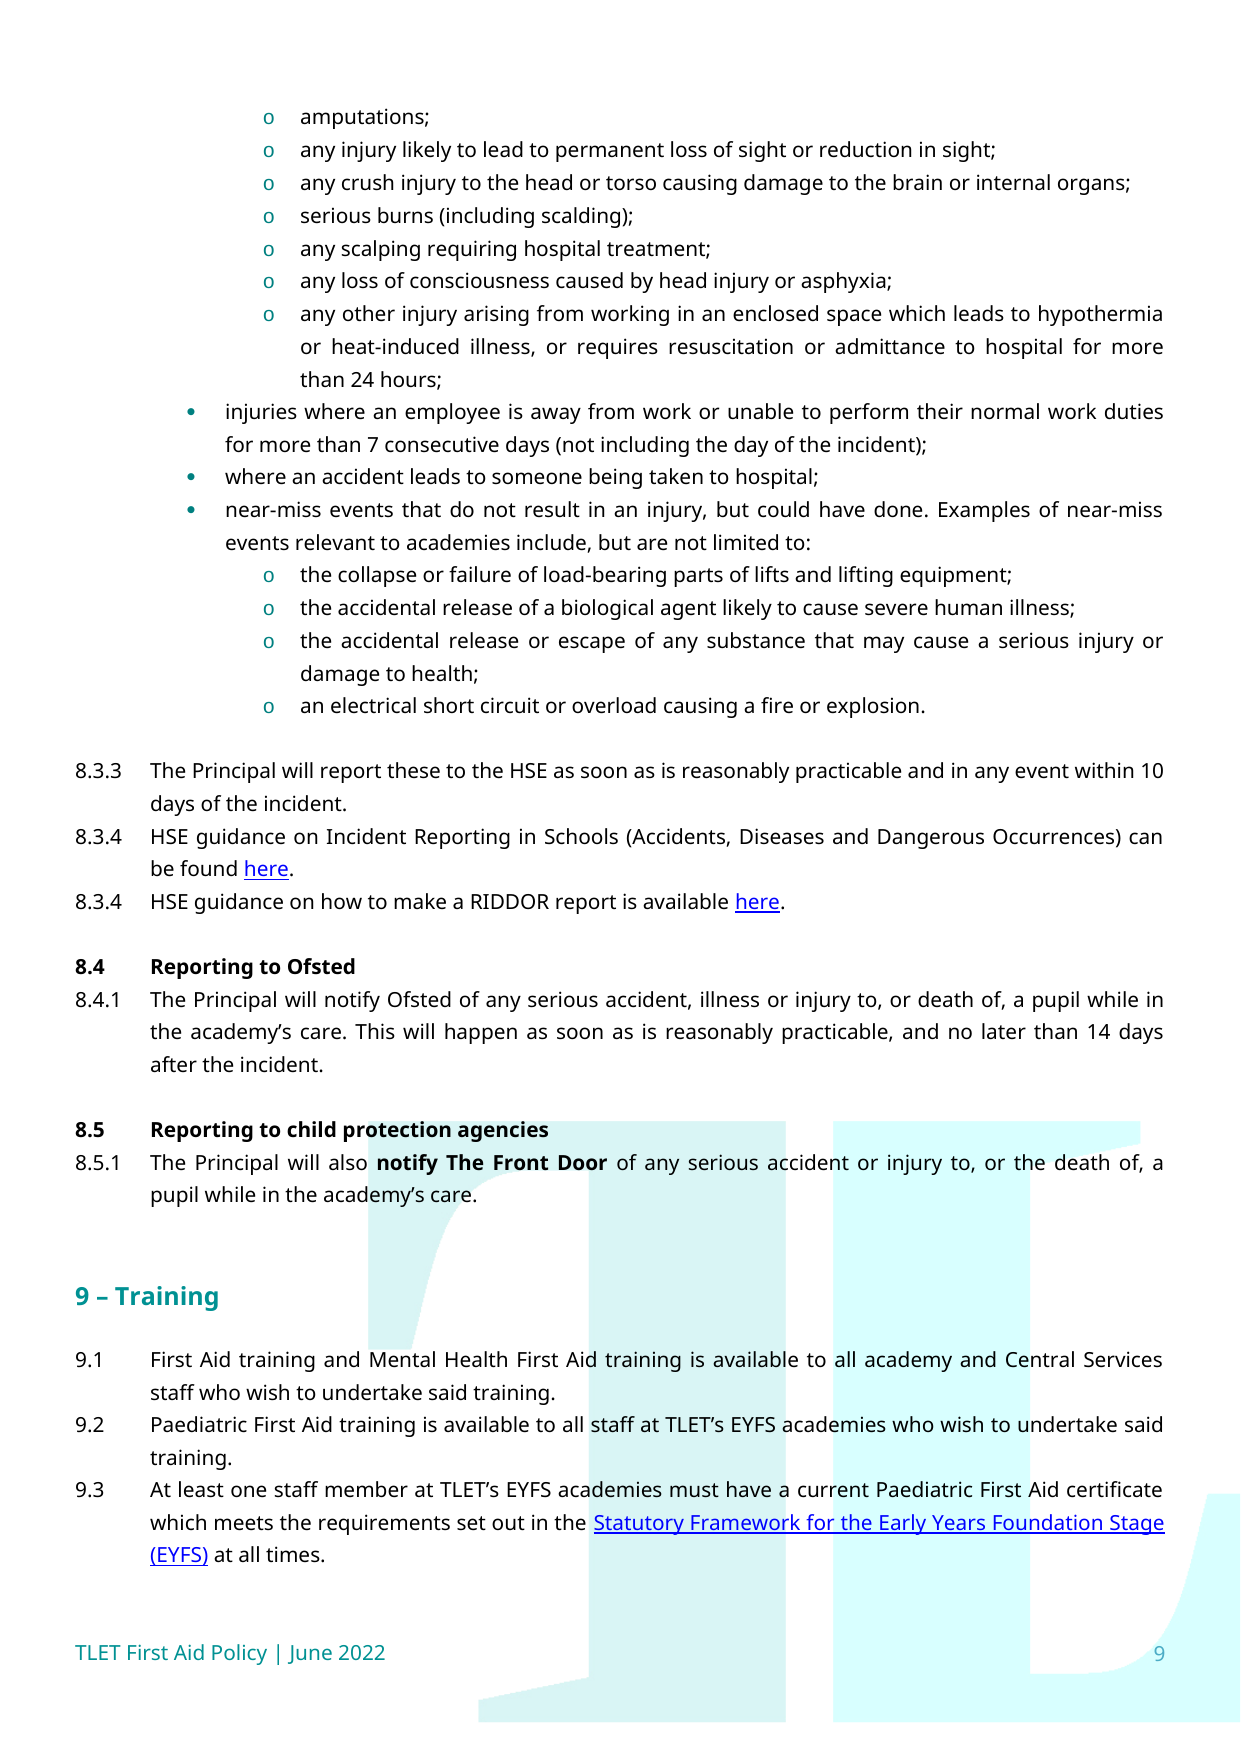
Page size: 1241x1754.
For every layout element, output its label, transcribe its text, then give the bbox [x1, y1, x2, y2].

text 9 – Training [75, 1278, 1165, 1312]
text 9.1 First Aid training and Mental Health First Aid training is available to all academy and Central Services staff who wish to undertake said training. [75, 1345, 1165, 1406]
list any scalping requiring hospital treatment; [262, 234, 1165, 262]
text 8.5 Reporting to child protection agencies [75, 1115, 1165, 1144]
list any other injury arising from working in an enclosed space which leads to hypothermia or heat-induced illness, or requires resuscitation or admittance to hospital for more than 24 hours; [262, 299, 1165, 393]
list near-miss events that do not result in an injury, but could have done. Examples of near-miss events relevant to academies include, but are not limited to: [187, 495, 1165, 556]
list amputations; [262, 102, 1165, 131]
list an electrical short circuit or overload causing a fire or explosion. [262, 691, 1165, 720]
text 8.3.4 HSE guidance on Incident Reporting in Schools (Accidents, Diseases and Dangerous Occurrences) can be found here. [75, 822, 1165, 883]
text 9.3 At least one staff member at TLET’s EYFS academies must have a current Paediatric First Aid certificate which meets the requirements set out in the Statutory Framework for the Early Years Foundation Stage (EYFS) at all times. [75, 1475, 1165, 1569]
list the accidental release of a biological agent likely to cause severe human illness; [262, 593, 1165, 622]
list any loss of consciousness caused by head injury or asphyxia; [262, 267, 1165, 295]
list the collapse or failure of load-bearing parts of lifts and lifting equipment; [262, 560, 1165, 589]
text 8.4 Reporting to Ofsted [75, 952, 1165, 981]
text 8.4.1 The Principal will notify Ofsted of any serious accident, illness or injury to, or death of, a pupil while in the academy’s care. This will happen as soon as is reasonably practicable, and no later than 14 days after the incident. [75, 985, 1165, 1078]
text 8.5.1 The Principal will also notify The Front Door of any serious accident or injury to, or the death of, a pupil while in the academy’s care. [75, 1148, 1165, 1209]
list injuries where an employee is away from work or unable to perform their normal work duties for more than 7 consecutive days (not including the day of the incident); [187, 397, 1165, 458]
list the accidental release or escape of any substance that may cause a serious injury or damage to health; [262, 626, 1165, 687]
text 8.3.3 The Principal will report these to the HSE as soon as is reasonably practicable and in any event within 10 days of the incident. [75, 757, 1165, 818]
list any crush injury to the head or torso causing damage to the brain or internal organs; [262, 168, 1165, 197]
list where an accident leads to someone being taken to hospital; [187, 462, 1165, 491]
list serious burns (including scalding); [262, 201, 1165, 229]
list any injury likely to lead to permanent loss of sight or reduction in sight; [262, 135, 1165, 164]
text 9.2 Paediatric First Aid training is available to all staff at TLET’s EYFS academies who wish to undertake said training. [75, 1410, 1165, 1471]
text 8.3.4 HSE guidance on how to make a RIDDOR report is available here. [75, 887, 1165, 916]
